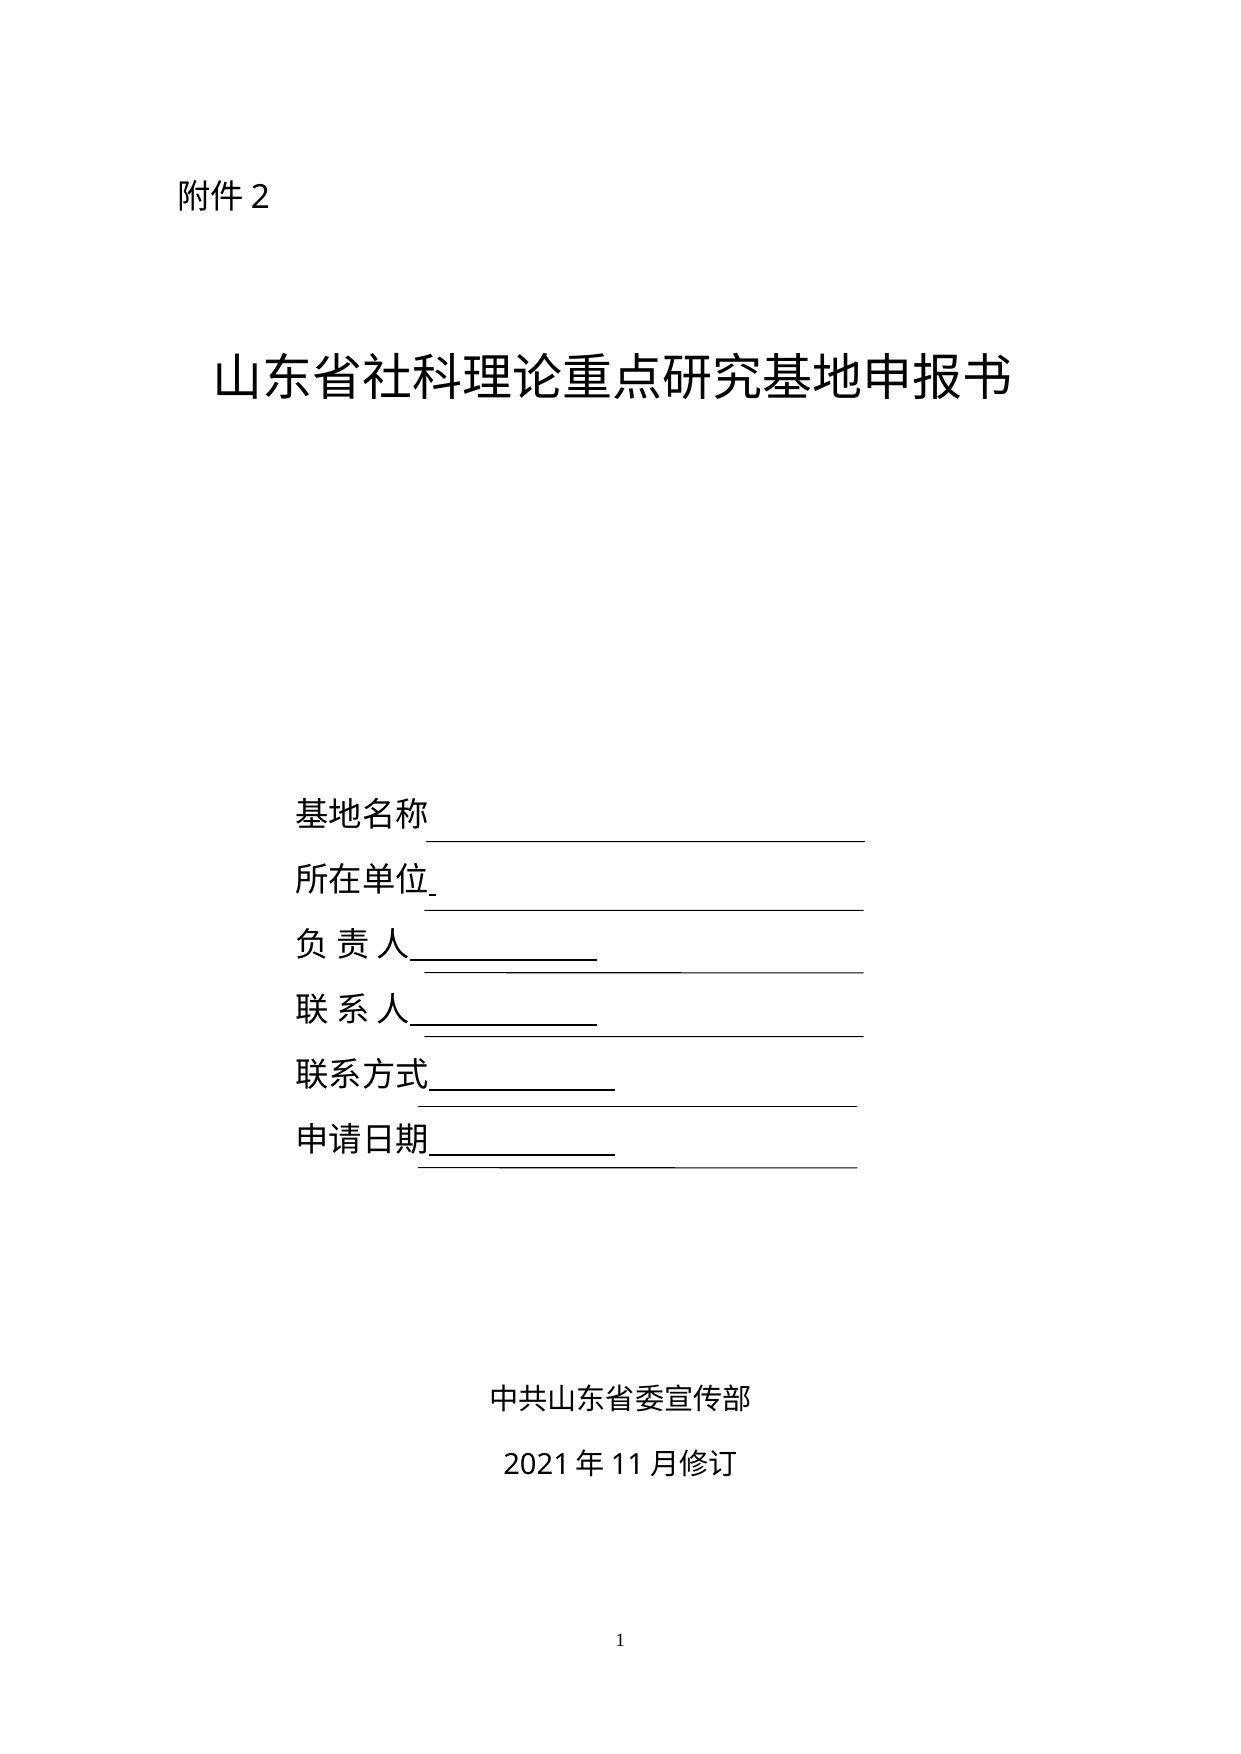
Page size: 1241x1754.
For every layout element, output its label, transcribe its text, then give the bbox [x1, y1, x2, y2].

text 基地名称 [177, 779, 1063, 844]
text 联系方式 [177, 1039, 1063, 1104]
text 附件2 [177, 162, 1063, 227]
text 申请日期 [177, 1104, 1063, 1169]
text 山东省社科理论重点研究基地申报书 [177, 324, 1047, 422]
text 负 责 人 [177, 909, 1063, 974]
text 2021年11月修订 [177, 1429, 1063, 1494]
text 所在单位 [177, 844, 1063, 909]
text 中共山东省委宣传部 [177, 1364, 1063, 1429]
text 联 系 人 [177, 974, 1063, 1039]
